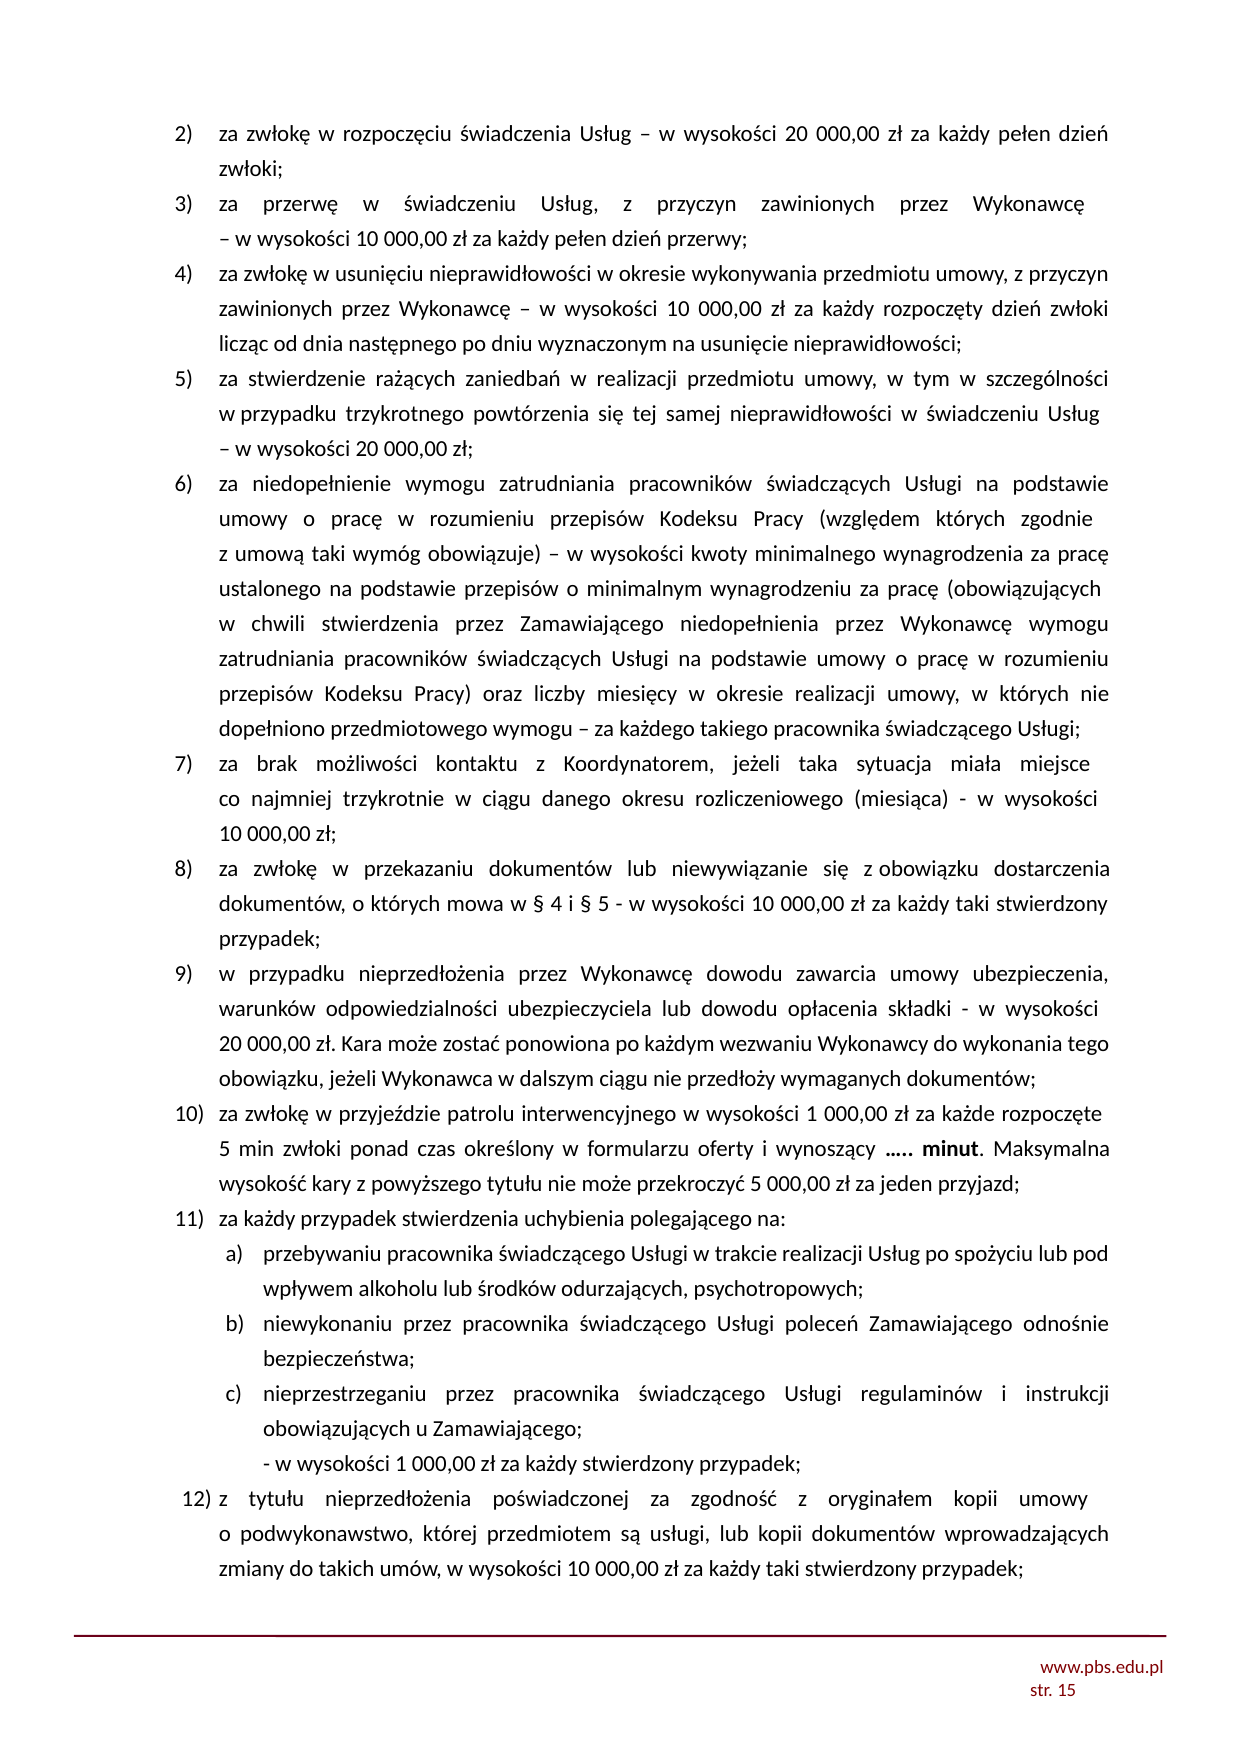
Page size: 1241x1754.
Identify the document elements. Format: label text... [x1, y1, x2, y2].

list za każdy przypadek stwierdzenia uchybienia polegającego na: [174, 1204, 1110, 1232]
text - w wysokości 1 000,00 zł za każdy stwierdzony przypadek; [263, 1449, 1110, 1477]
list za przerwę w świadczeniu Usług, z przyczyn zawinionych przez Wykonawcę – w wysokości 10 000,00 zł za każdy pełen dzień przerwy; [174, 189, 1110, 252]
list nieprzestrzeganiu przez pracownika świadczącego Usługi regulaminów i instrukcji obowiązujących u Zamawiającego; [225, 1379, 1110, 1442]
list za zwłokę w przyjeździe patrolu interwencyjnego w wysokości 1 000,00 zł za każde rozpoczęte 5 min zwłoki ponad czas określony w formularzu oferty i wynoszący ….. minut. Maksymalna wysokość kary z powyższego tytułu nie może przekroczyć 5 000,00 zł za jeden przyjazd; [174, 1099, 1110, 1197]
list za zwłokę w usunięciu nieprawidłowości w okresie wykonywania przedmiotu umowy, z przyczyn zawinionych przez Wykonawcę – w wysokości 10 000,00 zł za każdy rozpoczęty dzień zwłoki licząc od dnia następnego po dniu wyznaczonym na usunięcie nieprawidłowości; [174, 259, 1110, 357]
list w przypadku nieprzedłożenia przez Wykonawcę dowodu zawarcia umowy ubezpieczenia, warunków odpowiedzialności ubezpieczyciela lub dowodu opłacenia składki - w wysokości 20 000,00 zł. Kara może zostać ponowiona po każdym wezwaniu Wykonawcy do wykonania tego obowiązku, jeżeli Wykonawca w dalszym ciągu nie przedłoży wymaganych dokumentów; [174, 959, 1110, 1092]
list za zwłokę w przekazaniu dokumentów lub niewywiązanie się z obowiązku dostarczenia dokumentów, o których mowa w § 4 i § 5 - w wysokości 10 000,00 zł za każdy taki stwierdzony przypadek; [174, 854, 1110, 952]
list przebywaniu pracownika świadczącego Usługi w trakcie realizacji Usług po spożyciu lub pod wpływem alkoholu lub środków odurzających, psychotropowych; [225, 1239, 1110, 1302]
list z tytułu nieprzedłożenia poświadczonej za zgodność z oryginałem kopii umowy o podwykonawstwo, której przedmiotem są usługi, lub kopii dokumentów wprowadzających zmiany do takich umów, w wysokości 10 000,00 zł za każdy taki stwierdzony przypadek; [181, 1484, 1110, 1582]
list za zwłokę w rozpoczęciu świadczenia Usług – w wysokości 20 000,00 zł za każdy pełen dzień zwłoki; [174, 119, 1110, 182]
list za stwierdzenie rażących zaniedbań w realizacji przedmiotu umowy, w tym w szczególności w przypadku trzykrotnego powtórzenia się tej samej nieprawidłowości w świadczeniu Usług – w wysokości 20 000,00 zł; [174, 364, 1110, 462]
list za brak możliwości kontaktu z Koordynatorem, jeżeli taka sytuacja miała miejsce co najmniej trzykrotnie w ciągu danego okresu rozliczeniowego (miesiąca) - w wysokości 10 000,00 zł; [174, 749, 1110, 847]
list niewykonaniu przez pracownika świadczącego Usługi poleceń Zamawiającego odnośnie bezpieczeństwa; [225, 1309, 1110, 1372]
list za niedopełnienie wymogu zatrudniania pracowników świadczących Usługi na podstawie umowy o pracę w rozumieniu przepisów Kodeksu Pracy (względem których zgodnie z umową taki wymóg obowiązuje) – w wysokości kwoty minimalnego wynagrodzenia za pracę ustalonego na podstawie przepisów o minimalnym wynagrodzeniu za pracę (obowiązujących w chwili stwierdzenia przez Zamawiającego niedopełnienia przez Wykonawcę wymogu zatrudniania pracowników świadczących Usługi na podstawie umowy o pracę w rozumieniu przepisów Kodeksu Pracy) oraz liczby miesięcy w okresie realizacji umowy, w których nie dopełniono przedmiotowego wymogu – za każdego takiego pracownika świadczącego Usługi; [174, 469, 1110, 742]
